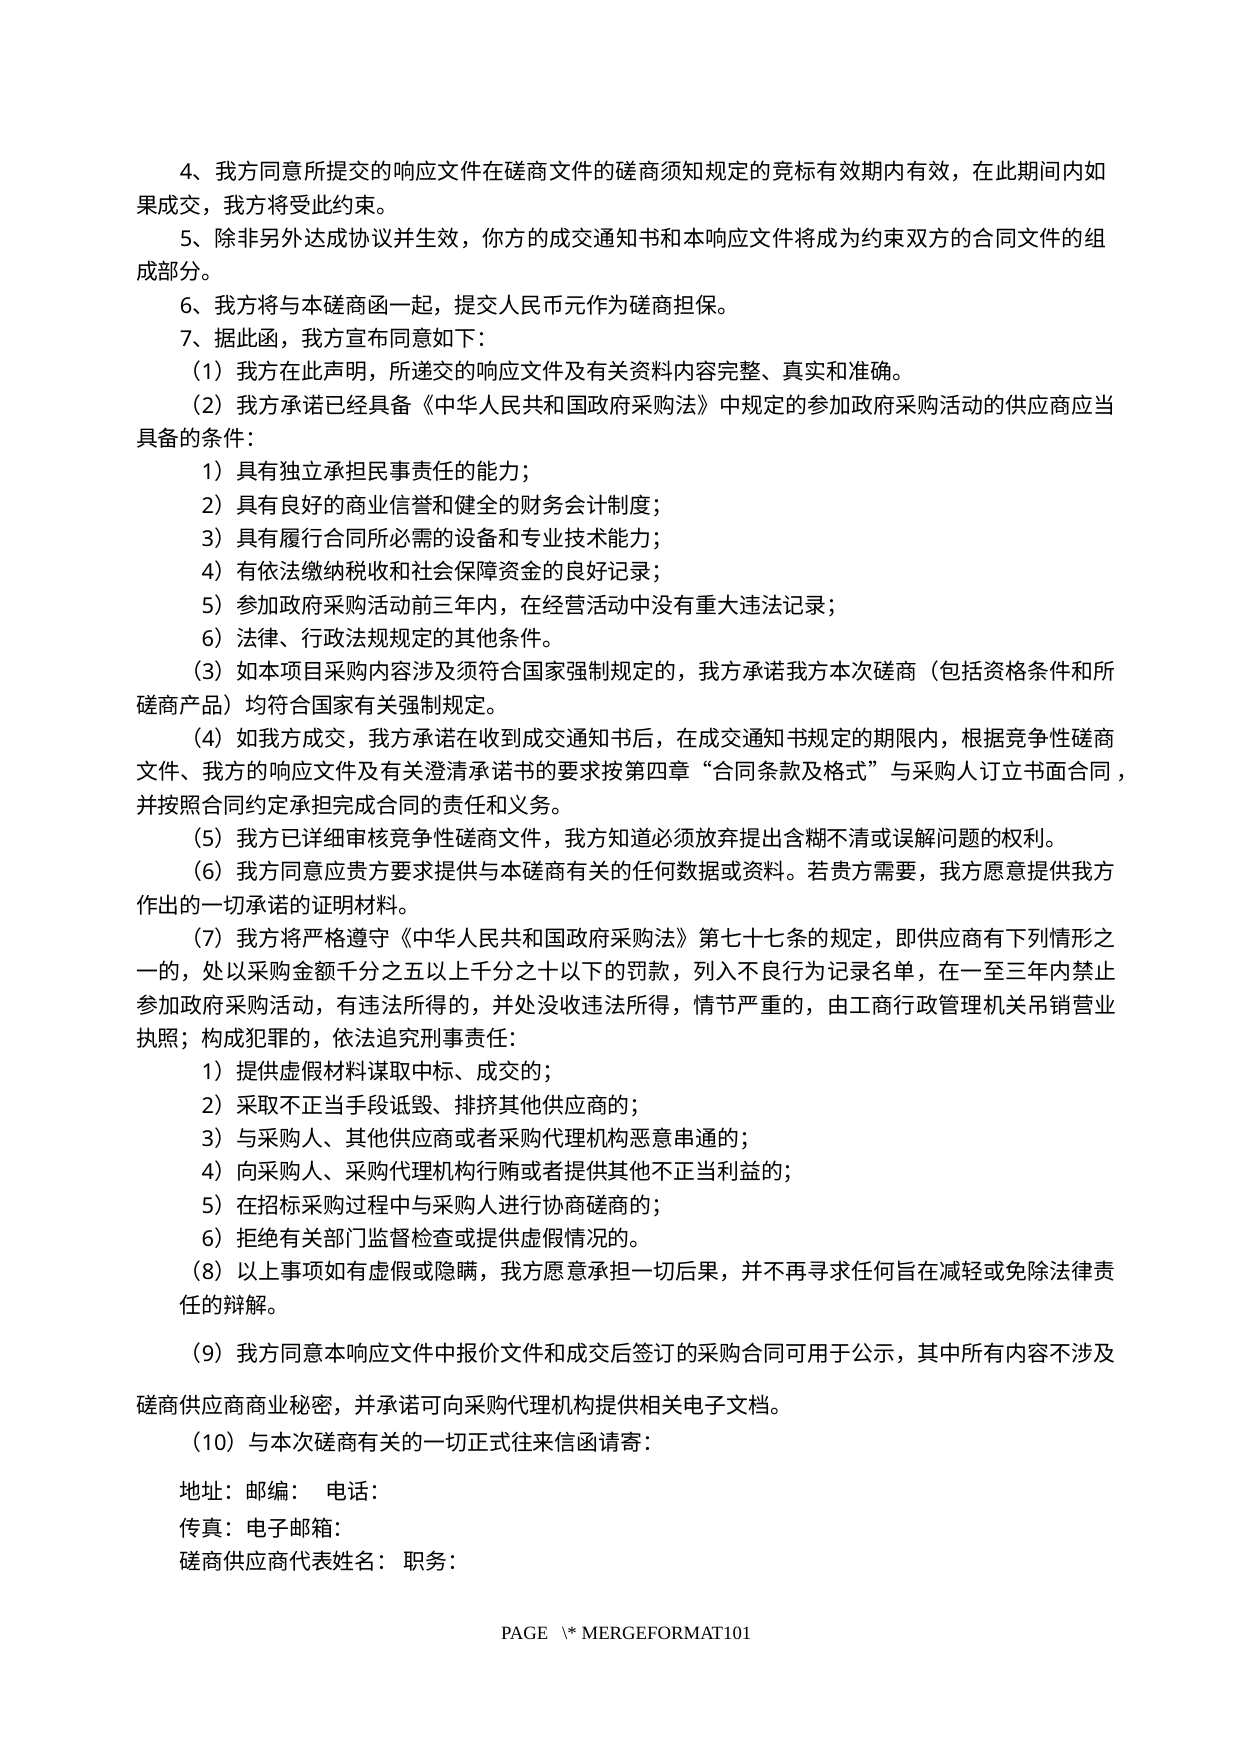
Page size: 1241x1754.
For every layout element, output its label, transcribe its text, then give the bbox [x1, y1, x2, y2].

text 5）参加政府采购活动前三年内，在经营活动中没有重大违法记录； [179, 587, 1116, 620]
text （9）我方同意本响应文件中报价文件和成交后签订的采购合同可用于公示，其中所有内容不涉及磋商供应商商业秘密，并承诺可向采购代理机构提供相关电子文档。 [136, 1320, 1116, 1424]
text （5）我方已详细审核竞争性磋商文件，我方知道必须放弃提出含糊不清或误解问题的权利。 [136, 820, 1116, 853]
text 3）具有履行合同所必需的设备和专业技术能力； [179, 520, 1116, 553]
text 4）向采购人、采购代理机构行贿或者提供其他不正当利益的； [179, 1153, 1116, 1187]
text 6）法律、行政法规规定的其他条件。 [179, 620, 1116, 653]
text 6）拒绝有关部门监督检查或提供虚假情况的。 [136, 1220, 1116, 1253]
text 6、我方将与本磋商函一起，提交人民币元作为磋商担保。 [136, 287, 1116, 320]
text （4）如我方成交，我方承诺在收到成交通知书后，在成交通知书规定的期限内，根据竞争性磋商文件、我方的响应文件及有关澄清承诺书的要求按第四章“合同条款及格式”与采购人订立书面合同，并按照合同约定承担完成合同的责任和义务。 [136, 720, 1116, 820]
text 磋商供应商代表姓名： 职务： [136, 1543, 1116, 1576]
text （8）以上事项如有虚假或隐瞒，我方愿意承担一切后果，并不再寻求任何旨在减轻或免除法律责任的辩解。 [179, 1253, 1116, 1320]
text （1）我方在此声明，所递交的响应文件及有关资料内容完整、真实和准确。 [136, 353, 1116, 387]
text 2）具有良好的商业信誉和健全的财务会计制度； [179, 487, 1116, 520]
text （2）我方承诺已经具备《中华人民共和国政府采购法》中规定的参加政府采购活动的供应商应当具备的条件： [136, 387, 1116, 453]
text 3）与采购人、其他供应商或者采购代理机构恶意串通的； [179, 1120, 1116, 1153]
text （10）与本次磋商有关的一切正式往来信函请寄： [179, 1424, 1116, 1458]
text 5）在招标采购过程中与采购人进行协商磋商的； [179, 1187, 1116, 1220]
text 4、我方同意所提交的响应文件在磋商文件的磋商须知规定的竞标有效期内有效，在此期间内如果成交，我方将受此约束。 [136, 153, 1106, 220]
text 7、据此函，我方宣布同意如下： [136, 320, 1116, 353]
text 传真：电子邮箱： [136, 1510, 1116, 1543]
text 1）提供虚假材料谋取中标、成交的； [179, 1053, 1116, 1087]
text 4）有依法缴纳税收和社会保障资金的良好记录； [179, 553, 1116, 587]
text （3）如本项目采购内容涉及须符合国家强制规定的，我方承诺我方本次磋商（包括资格条件和所磋商产品）均符合国家有关强制规定。 [136, 653, 1116, 720]
text 地址：邮编： 电话： [136, 1458, 1116, 1510]
text 5、除非另外达成协议并生效，你方的成交通知书和本响应文件将成为约束双方的合同文件的组成部分。 [136, 220, 1106, 287]
text （7）我方将严格遵守《中华人民共和国政府采购法》第七十七条的规定，即供应商有下列情形之一的，处以采购金额千分之五以上千分之十以下的罚款，列入不良行为记录名单，在一至三年内禁止参加政府采购活动，有违法所得的，并处没收违法所得，情节严重的，由工商行政管理机关吊销营业执照；构成犯罪的，依法追究刑事责任： [136, 920, 1116, 1053]
text 2）采取不正当手段诋毁、排挤其他供应商的； [179, 1087, 1116, 1120]
text 1）具有独立承担民事责任的能力； [179, 453, 1116, 487]
text （6）我方同意应贵方要求提供与本磋商有关的任何数据或资料。若贵方需要，我方愿意提供我方作出的一切承诺的证明材料。 [136, 853, 1116, 920]
